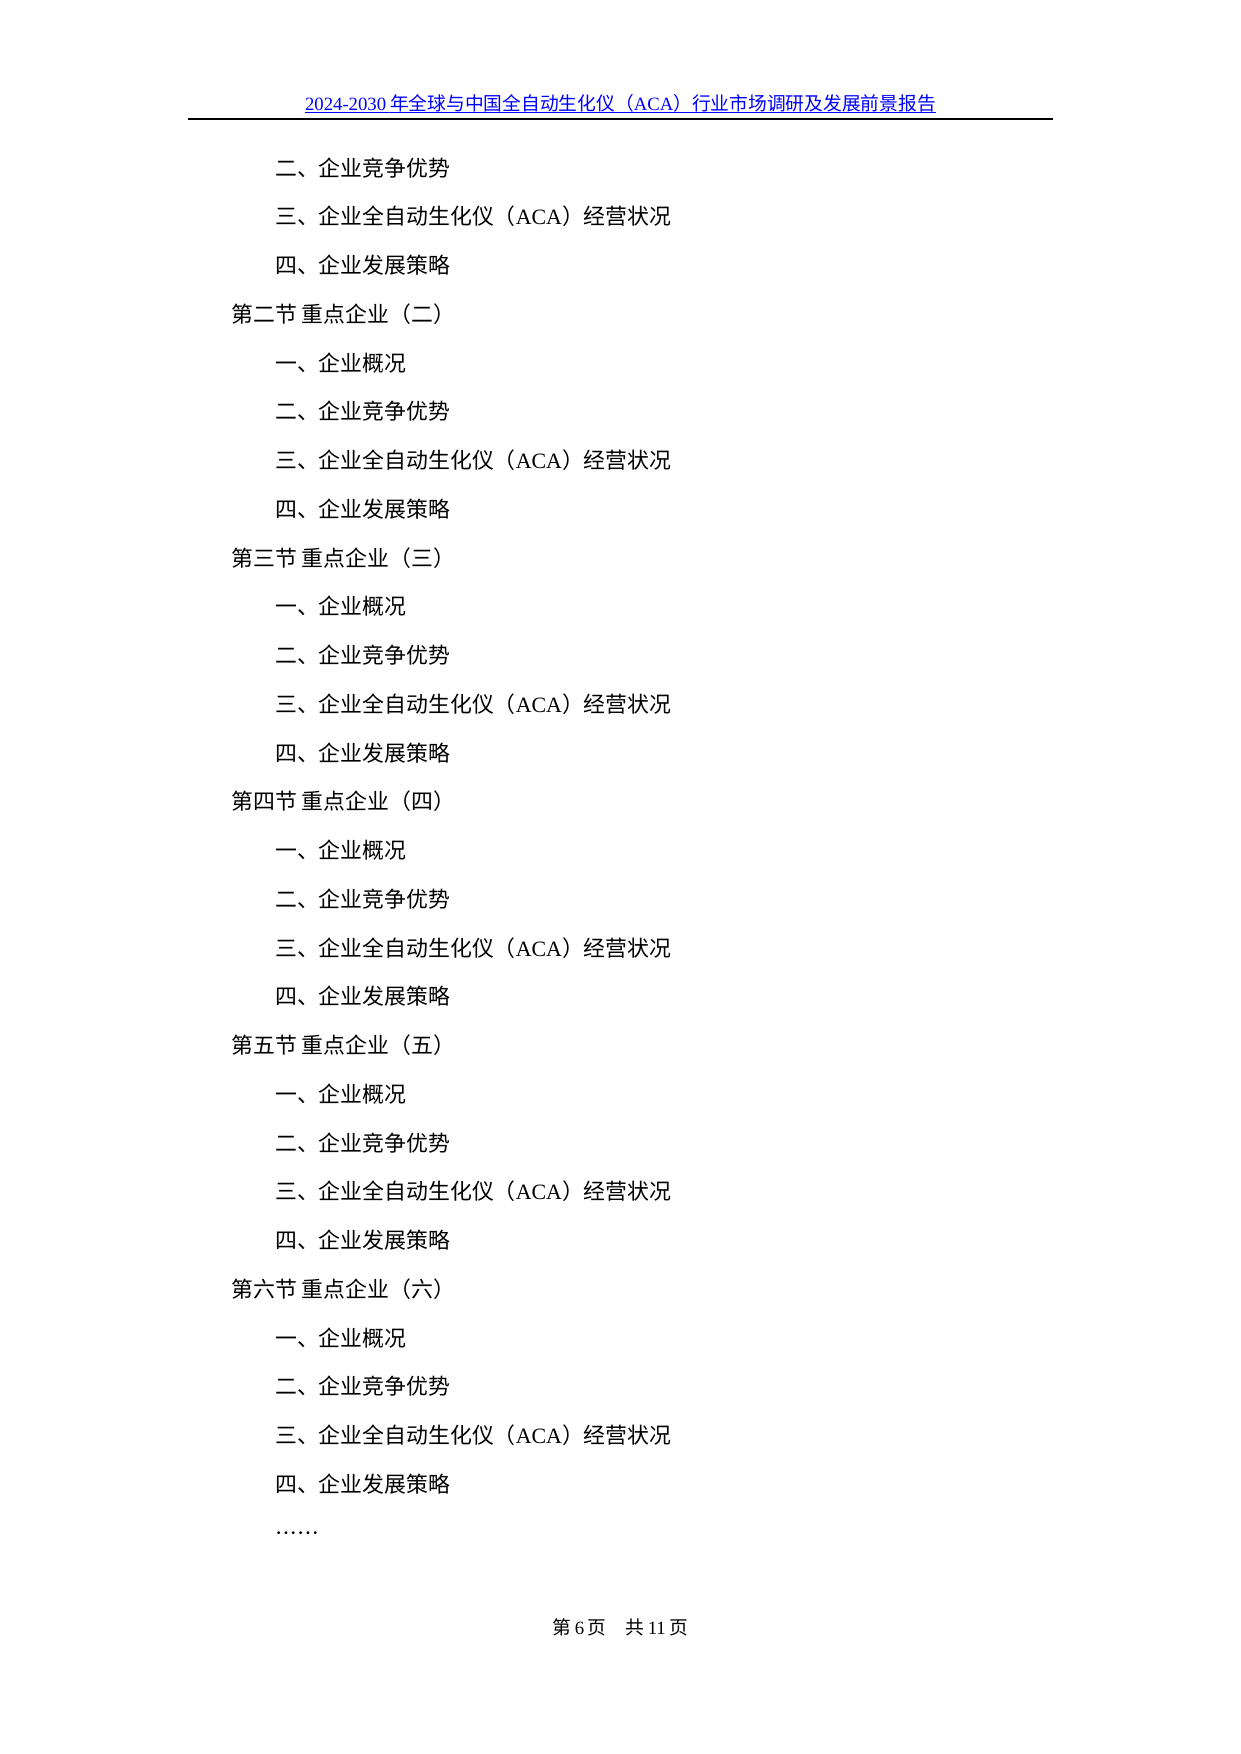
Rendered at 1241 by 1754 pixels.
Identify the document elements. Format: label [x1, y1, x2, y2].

text [187, 150, 1053, 1548]
